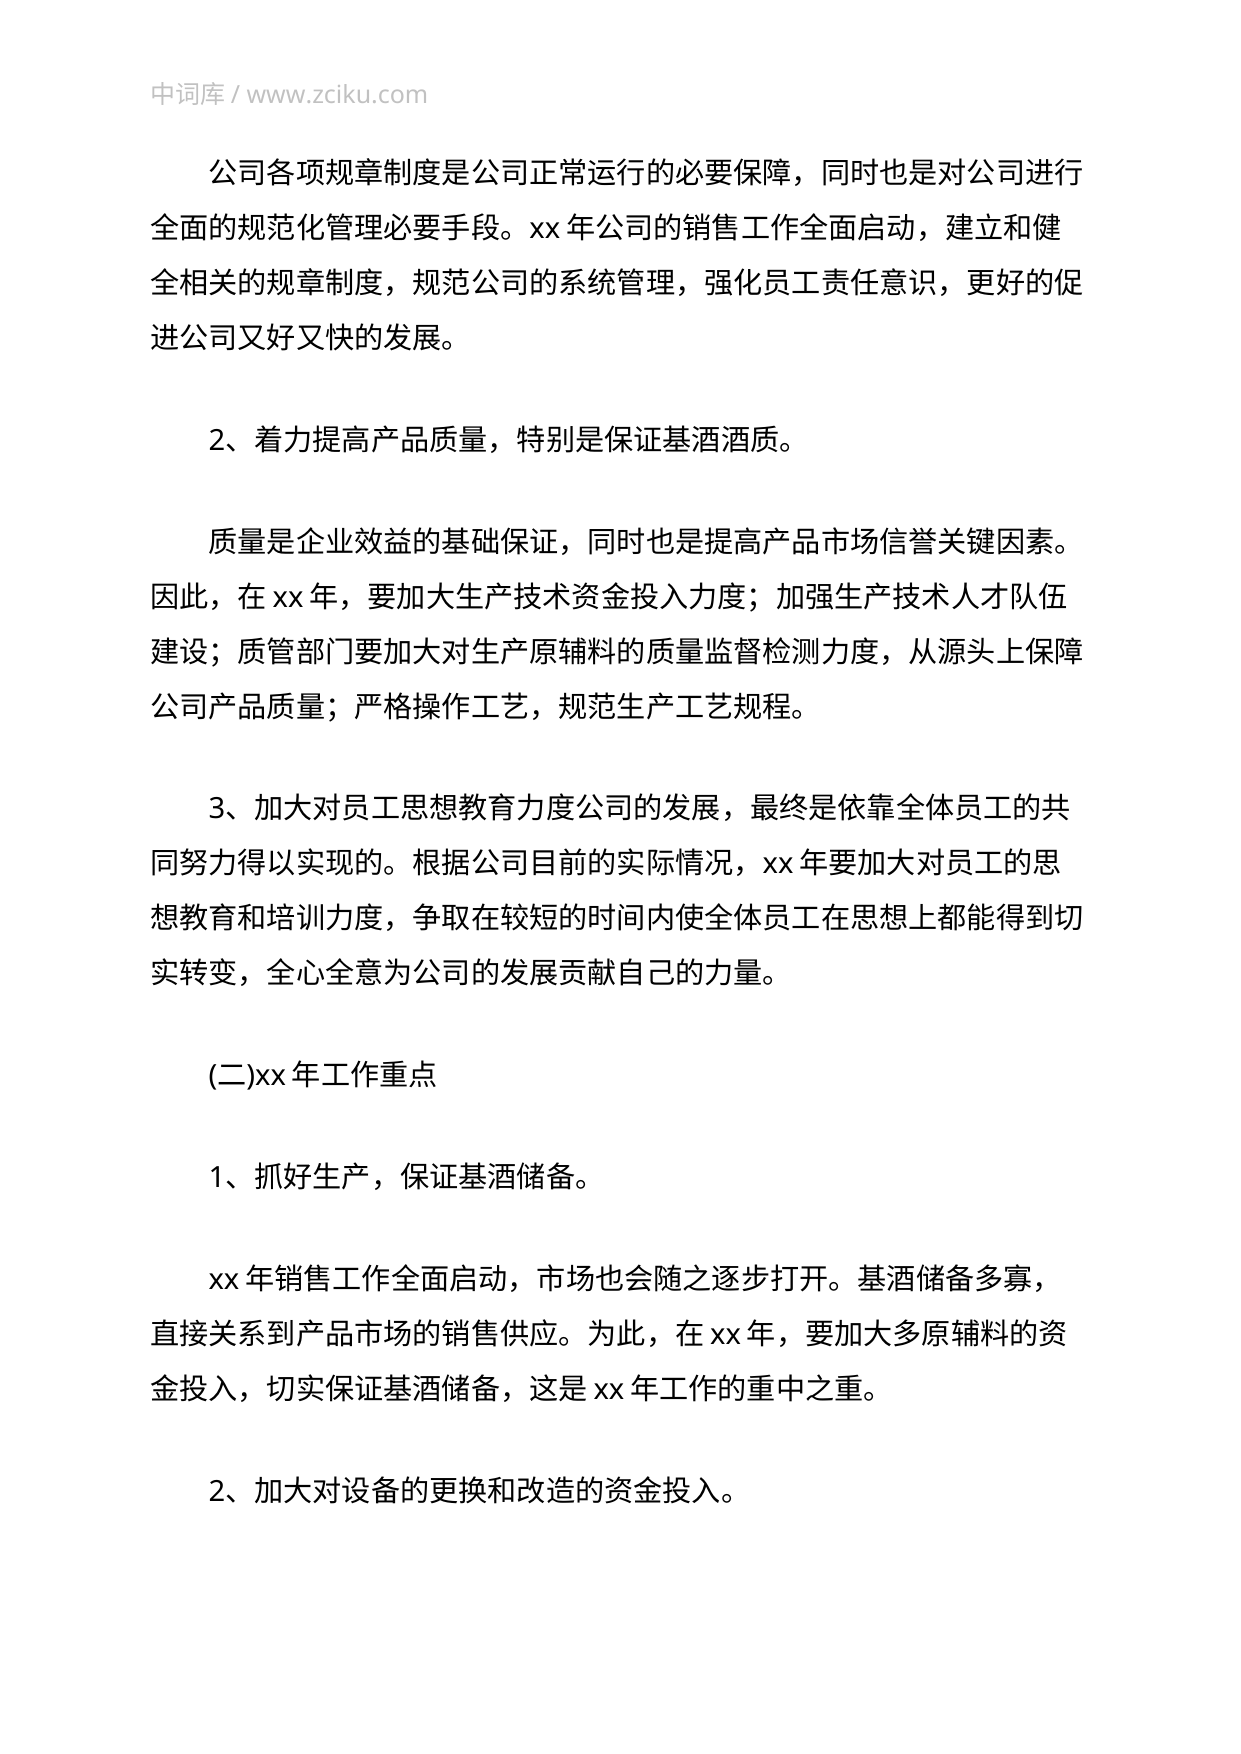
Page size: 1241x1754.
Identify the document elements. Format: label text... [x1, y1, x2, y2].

text 2、着力提高产品质量，特别是保证基酒酒质。 [150, 417, 1090, 459]
text 2、加大对设备的更换和改造的资金投入。 [150, 1468, 1090, 1510]
text xx年销售工作全面启动，市场也会随之逐步打开。基酒储备多寡，直接关系到产品市场的销售供应。为此，在xx年，要加大多原辅料的资金投入，切实保证基酒储备，这是xx年工作的重中之重。 [150, 1256, 1090, 1408]
text 公司各项规章制度是公司正常运行的必要保障，同时也是对公司进行全面的规范化管理必要手段。xx年公司的销售工作全面启动，建立和健全相关的规章制度，规范公司的系统管理，强化员工责任意识，更好的促进公司又好又快的发展。 [150, 150, 1090, 357]
text 3、加大对员工思想教育力度公司的发展，最终是依靠全体员工的共同努力得以实现的。根据公司目前的实际情况，xx年要加大对员工的思想教育和培训力度，争取在较短的时间内使全体员工在思想上都能得到切实转变，全心全意为公司的发展贡献自己的力量。 [150, 785, 1090, 992]
text (二)xx年工作重点 [150, 1052, 1090, 1094]
text 质量是企业效益的基础保证，同时也是提高产品市场信誉关键因素。因此，在xx年，要加大生产技术资金投入力度；加强生产技术人才队伍建设；质管部门要加大对生产原辅料的质量监督检测力度，从源头上保障公司产品质量；严格操作工艺，规范生产工艺规程。 [150, 518, 1090, 726]
text 1、抓好生产，保证基酒储备。 [150, 1154, 1090, 1196]
